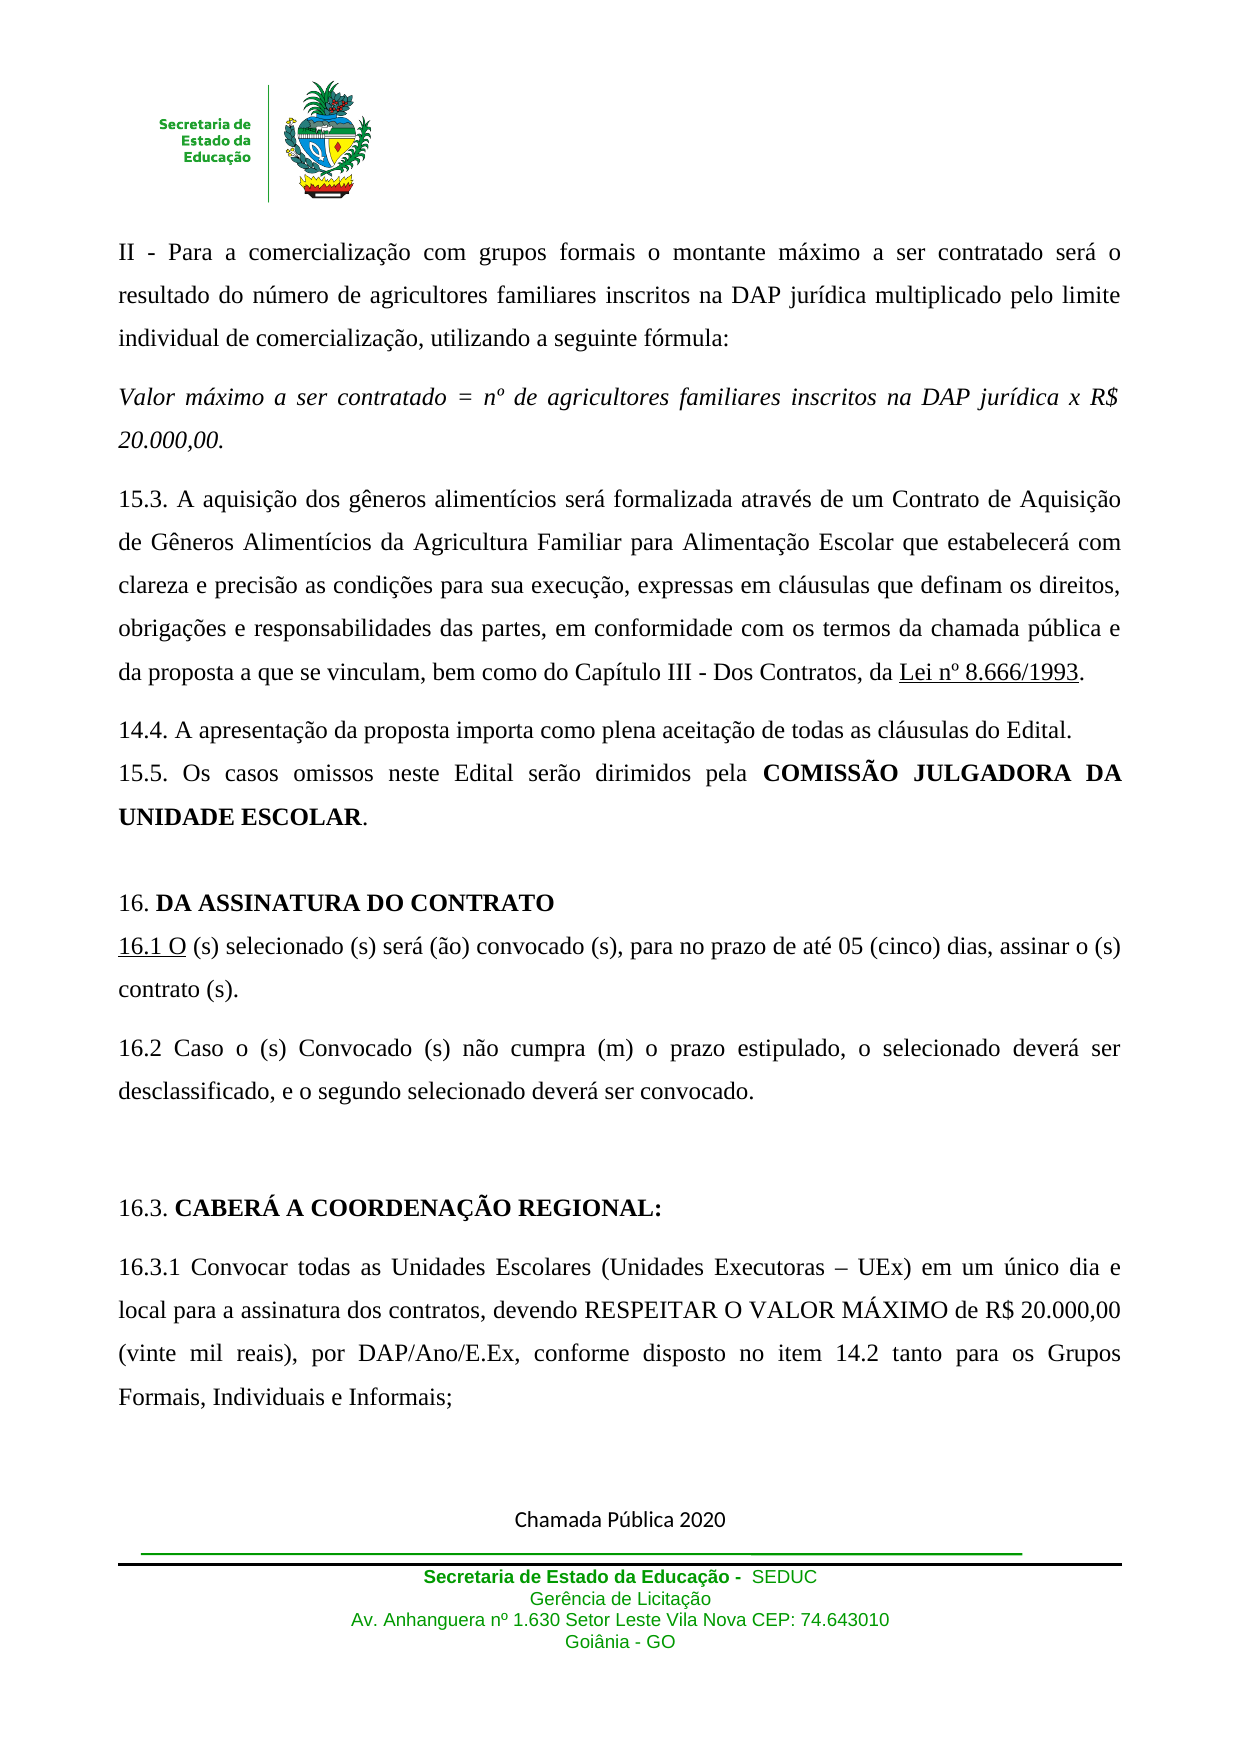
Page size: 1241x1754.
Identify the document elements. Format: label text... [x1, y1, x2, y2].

picture [118, 73, 412, 210]
text Valor máximo a ser contratado = nº de agricultores familiares inscritos na DAP jurídica x R$ 20.000,00. [118, 382, 1122, 454]
text 16.2 Caso o (s) Convocado (s) não cumpra (m) o prazo estipulado, o selecionado deverá ser desclassificado, e o segundo selecionado deverá ser convocado. [118, 1033, 1122, 1105]
text 14.4. A apresentação da proposta importa como plena aceitação de todas as cláusulas do Edital. [118, 715, 1122, 744]
text 16.3.1 Convocar todas as Unidades Escolares (Unidades Executoras – UEx) em um único dia e local para a assinatura dos contratos, devendo RESPEITAR O VALOR MÁXIMO de R$ 20.000,00 (vinte mil reais), por DAP/Ano/E.Ex, conforme disposto no item 14.2 tanto para os Grupos Formais, Individuais e Informais; [118, 1252, 1122, 1410]
text 16.3. CABERÁ A COORDENAÇÃO REGIONAL: [118, 1193, 1122, 1222]
text 15.5. Os casos omissos neste Edital serão dirimidos pela COMISSÃO JULGADORA DA UNIDADE ESCOLAR. [118, 758, 1122, 830]
text 15.3. A aquisição dos gêneros alimentícios será formalizada através de um Contrato de Aquisição de Gêneros Alimentícios da Agricultura Familiar para Alimentação Escolar que estabelecerá com clareza e precisão as condições para sua execução, expressas em cláusulas que definam os direitos, obrigações e responsabilidades das partes, em conformidade com os termos da chamada pública e da proposta a que se vinculam, bem como do Capítulo III - Dos Contratos, da Lei nº 8.666/1993. [118, 484, 1122, 685]
text 16. DA ASSINATURA DO CONTRATO [118, 888, 1122, 917]
text II - Para a comercialização com grupos formais o montante máximo a ser contratado será o resultado do número de agricultores familiares inscritos na DAP jurídica multiplicado pelo limite individual de comercialização, utilizando a seguinte fórmula: [118, 237, 1122, 352]
text 16.1 O (s) selecionado (s) será (ão) convocado (s), para no prazo de até 05 (cinco) dias, assinar o (s) contrato (s). [118, 931, 1122, 1003]
